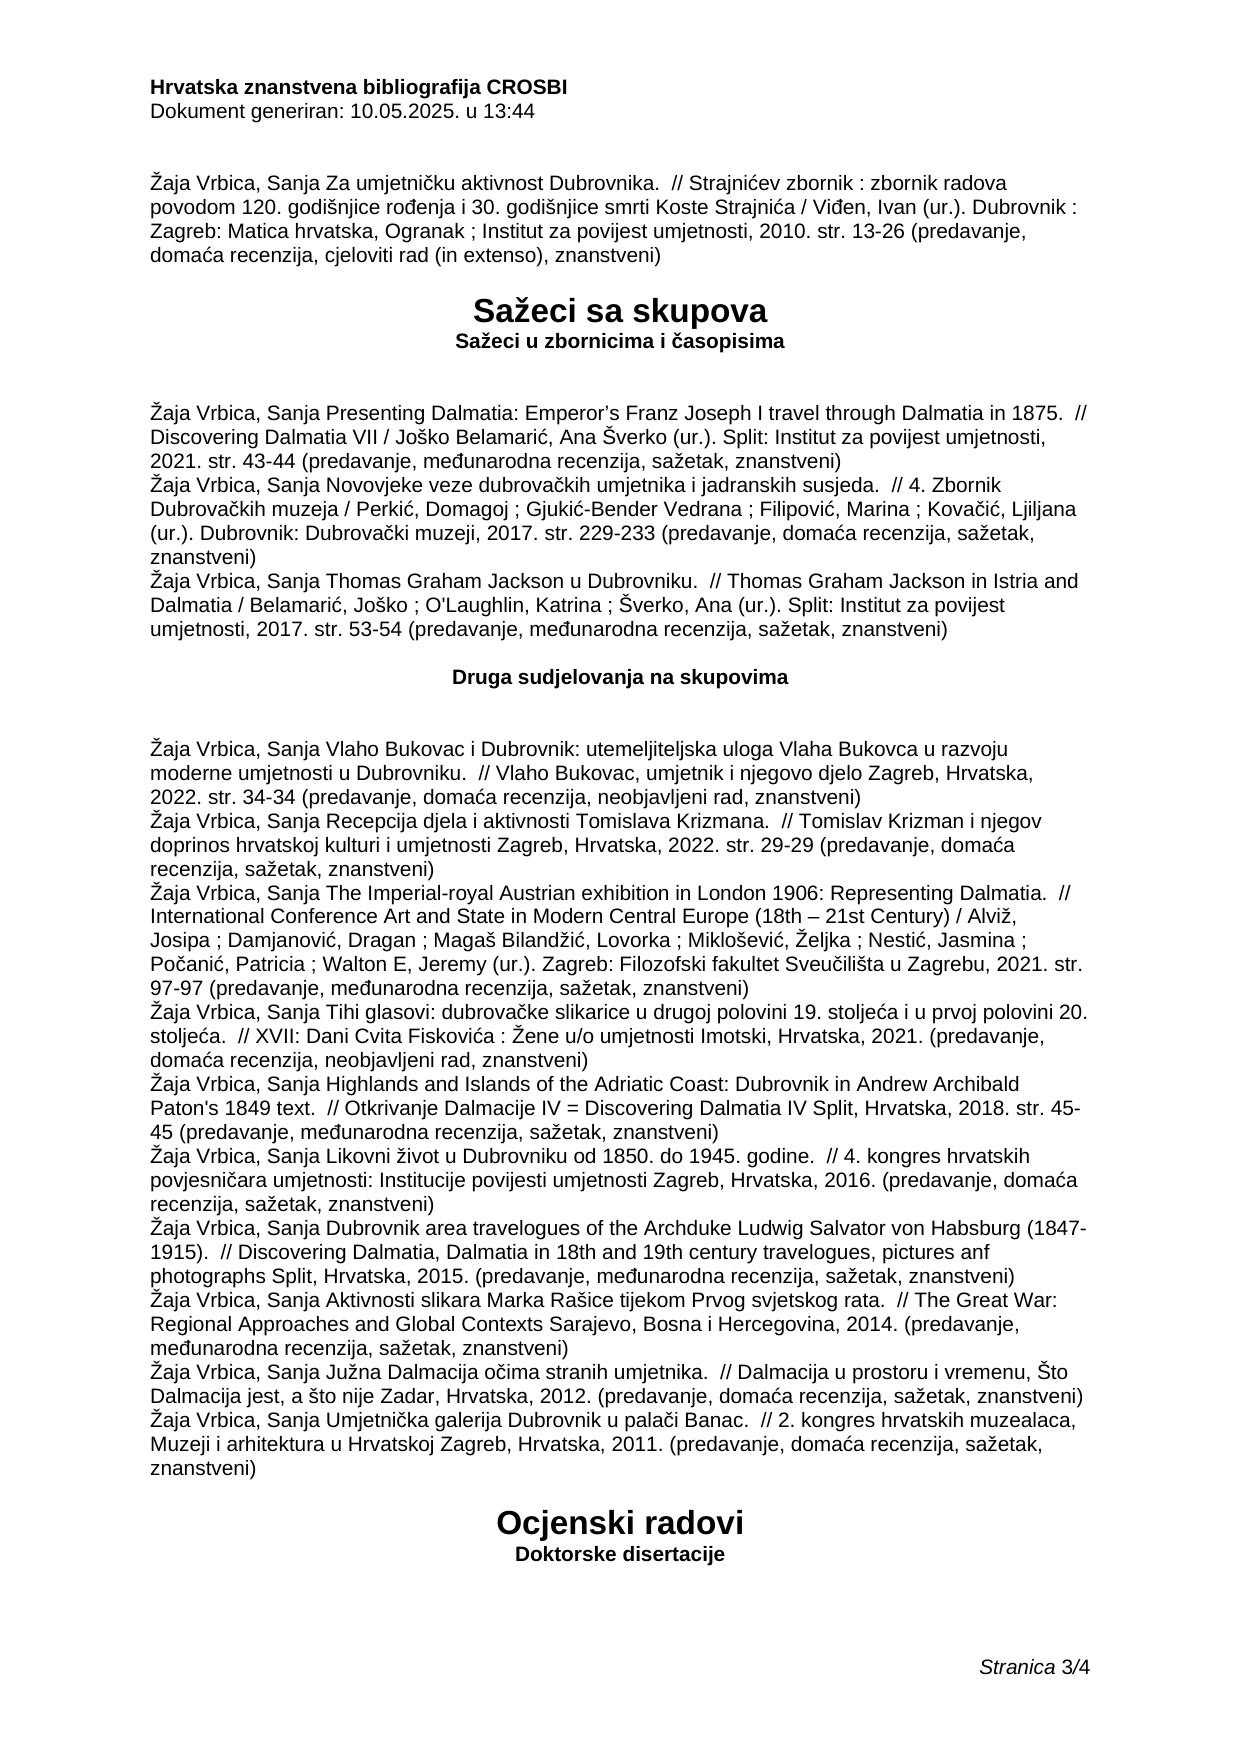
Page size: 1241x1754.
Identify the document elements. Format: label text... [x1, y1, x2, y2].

text Žaja Vrbica, Sanja [150, 1216, 1090, 1288]
subtitle Druga sudjelovanja na skupovima [150, 665, 1090, 689]
subtitle Ocjenski radovi [150, 1503, 1090, 1542]
text Žaja Vrbica, Sanja [150, 737, 1090, 808]
subtitle Sažeci u zbornicima i časopisima [150, 329, 1090, 353]
text Žaja Vrbica, Sanja [150, 808, 1090, 880]
text Žaja Vrbica, Sanja [150, 1359, 1090, 1407]
text Žaja Vrbica, Sanja [150, 569, 1090, 641]
text Žaja Vrbica, Sanja [150, 1144, 1090, 1216]
text Žaja Vrbica, Sanja [150, 1288, 1090, 1359]
text Žaja Vrbica, Sanja [150, 401, 1090, 473]
text Žaja Vrbica, Sanja [150, 1407, 1090, 1479]
subtitle Sažeci sa skupova [150, 291, 1090, 329]
text Žaja Vrbica, Sanja [150, 1000, 1090, 1072]
text Žaja Vrbica, Sanja [150, 171, 1090, 267]
text Žaja Vrbica, Sanja [150, 880, 1090, 1000]
text Žaja Vrbica, Sanja [150, 473, 1090, 569]
subtitle Doktorske disertacije [150, 1542, 1090, 1566]
text Žaja Vrbica, Sanja [150, 1072, 1090, 1144]
